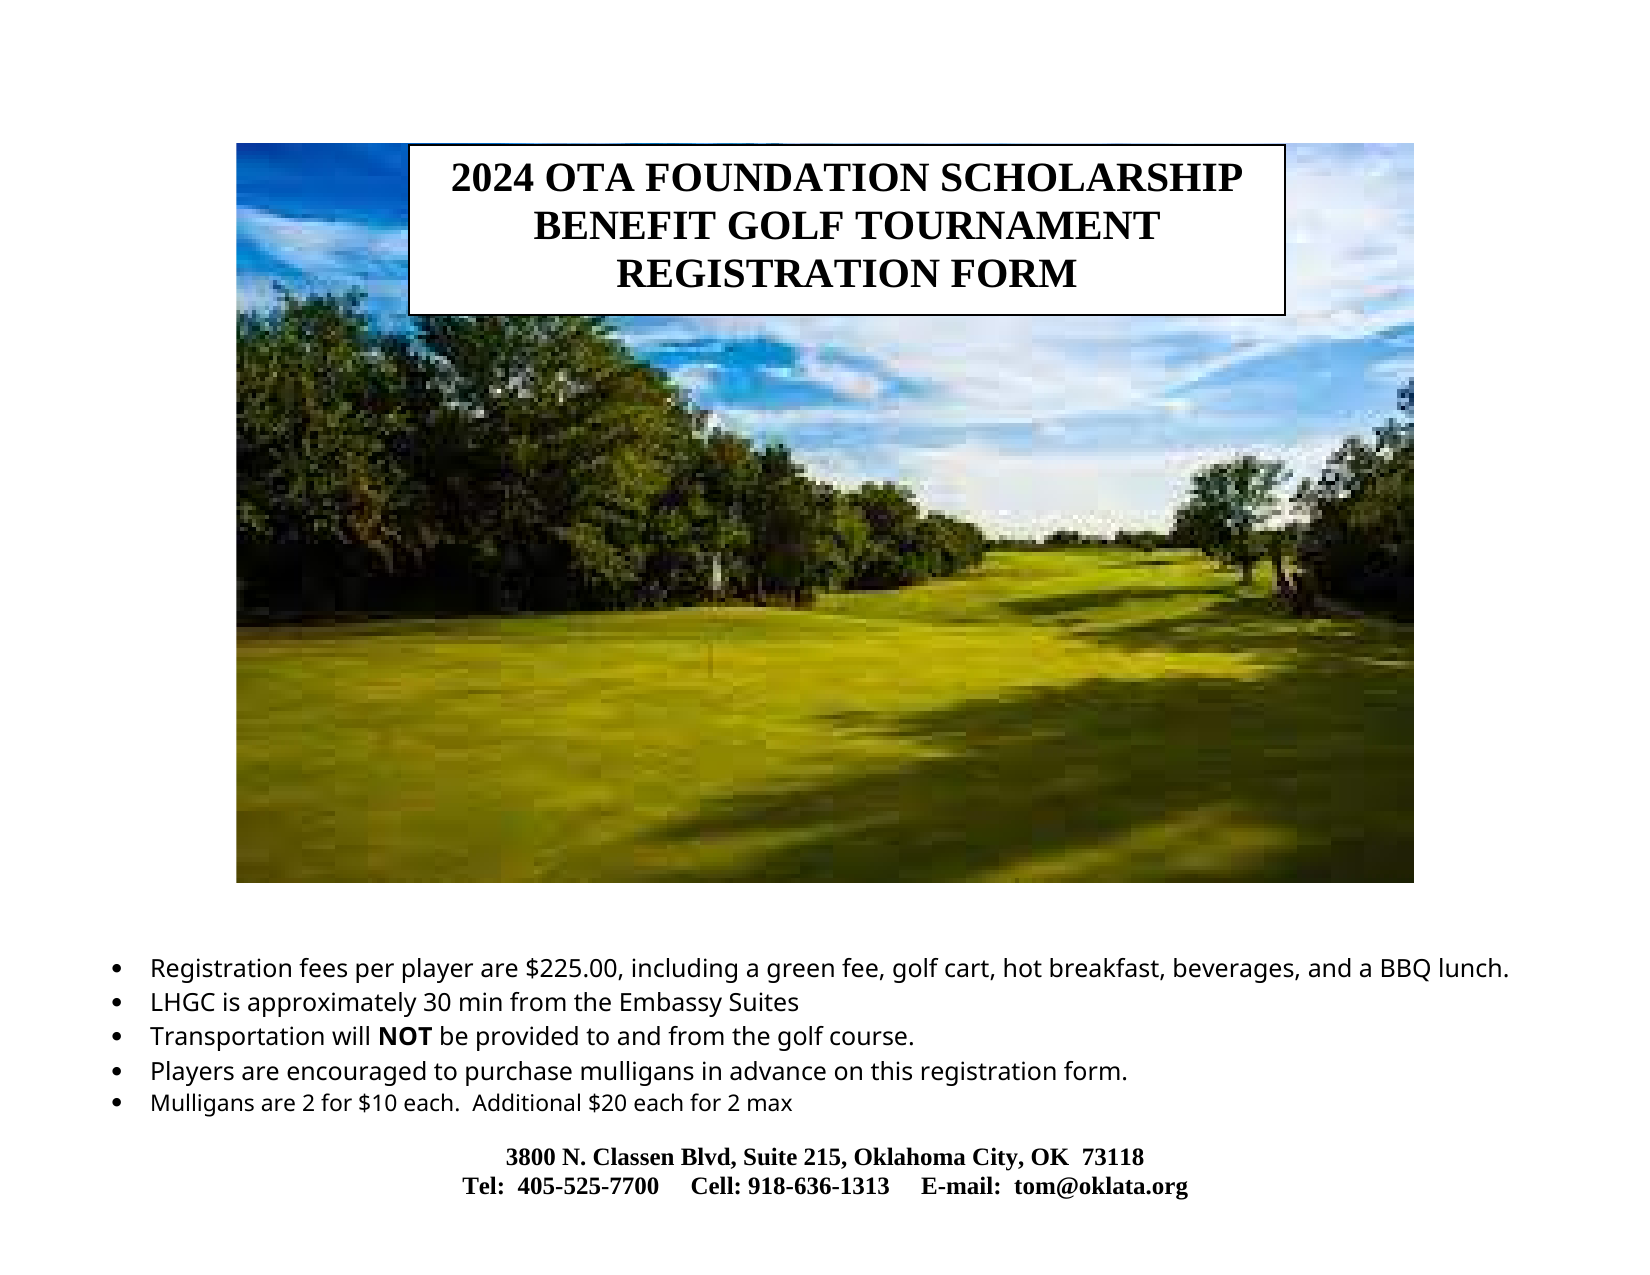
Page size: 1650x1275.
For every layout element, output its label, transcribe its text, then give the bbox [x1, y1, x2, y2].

list LHGC is approximately 30 min from the Embassy Suites [112, 985, 1575, 1019]
list Mulligans are 2 for $10 each. Additional $20 each for 2 max [112, 1087, 1575, 1118]
list Players are encouraged to purchase mulligans in advance on this registration form. [112, 1053, 1575, 1087]
list Registration fees per player are $225.00, including a green fee, golf cart, hot breakfast, beverages, and a BBQ lunch. [112, 951, 1575, 985]
picture [236, 143, 1414, 883]
list Transportation will NOT be provided to and from the golf course. [112, 1019, 1575, 1053]
